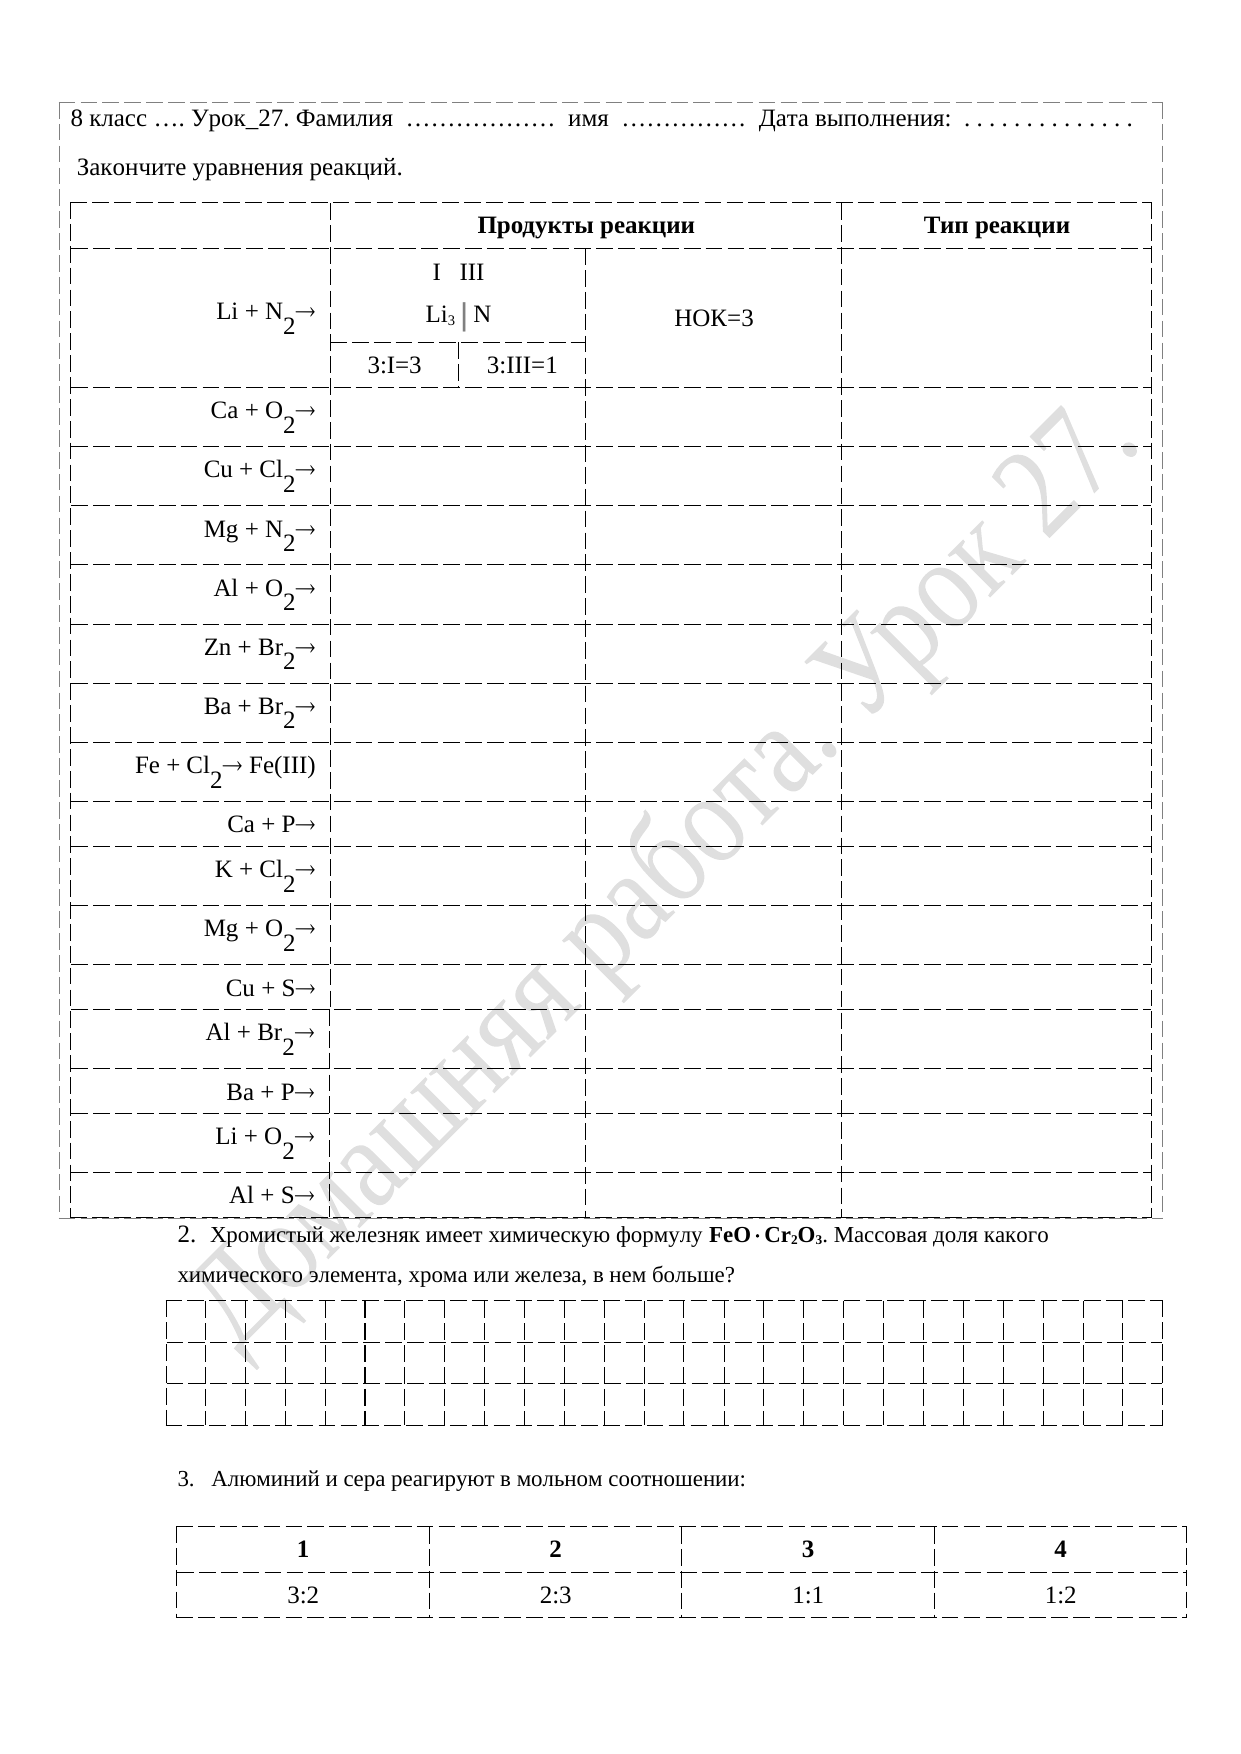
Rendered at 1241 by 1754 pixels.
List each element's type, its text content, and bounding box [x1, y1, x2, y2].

table_header 3 [682, 1526, 934, 1572]
table_header 2 [429, 1526, 682, 1572]
table_cell [405, 1342, 444, 1383]
table_header [1083, 1300, 1123, 1342]
table_cell [644, 1383, 684, 1424]
table_header 8 класс …. Урок_27. Фамилия ……………… имя …………… Дата выполнения: . . . . . . . . . . . . . . Закончите уравнения реакций. [59, 102, 1163, 1218]
table_cell [285, 1342, 325, 1383]
table_cell [644, 1342, 684, 1383]
table_cell [804, 1342, 844, 1383]
table_cell [206, 1383, 245, 1424]
table_header [1123, 1300, 1163, 1342]
table_cell [365, 1383, 405, 1424]
table_cell [405, 1383, 444, 1424]
table_header [764, 1300, 804, 1342]
table_header [924, 1300, 963, 1342]
table_cell [445, 1383, 484, 1424]
table_header [844, 1300, 883, 1342]
table_header [485, 1300, 524, 1342]
table_cell 3:2 [177, 1572, 429, 1617]
table_header [206, 1300, 245, 1342]
table_cell [485, 1342, 524, 1383]
table_header [325, 1300, 365, 1342]
table_cell [1123, 1383, 1163, 1424]
table_header [1043, 1300, 1083, 1342]
table_cell [963, 1342, 1003, 1383]
table_cell [1043, 1383, 1083, 1424]
table_header 1 [177, 1526, 429, 1572]
table_header [963, 1300, 1003, 1342]
table_header [525, 1300, 564, 1342]
table_cell [1123, 1342, 1163, 1383]
table_cell [724, 1383, 764, 1424]
table_cell [166, 1383, 206, 1424]
table_cell [604, 1383, 644, 1424]
table_header [564, 1300, 604, 1342]
table_cell [285, 1383, 325, 1424]
table_header [245, 1300, 285, 1342]
table_header [684, 1300, 724, 1342]
table_header [724, 1300, 764, 1342]
table_cell 1:1 [682, 1572, 934, 1617]
table_cell [1043, 1342, 1083, 1383]
table_cell [764, 1383, 804, 1424]
table_cell [1003, 1383, 1043, 1424]
table_header [1003, 1300, 1043, 1342]
table_cell 1:2 [934, 1572, 1187, 1617]
table_cell [924, 1342, 963, 1383]
table_header 4 [934, 1526, 1187, 1572]
table_cell [604, 1342, 644, 1383]
text 2. Хромистый железняк имеет химическую формулу FeOCr2O3. Массовая доля какого химического элемента, хрома или железа, в нем больше? [177, 1219, 1152, 1287]
table_cell [724, 1342, 764, 1383]
table_cell [844, 1383, 883, 1424]
table_header [285, 1300, 325, 1342]
table_cell [924, 1383, 963, 1424]
table_cell [485, 1383, 524, 1424]
table_cell [445, 1342, 484, 1383]
table_cell [804, 1383, 844, 1424]
table_header [644, 1300, 684, 1342]
table_header [405, 1300, 444, 1342]
table_cell [764, 1342, 804, 1383]
table_cell [1003, 1342, 1043, 1383]
table_cell [684, 1383, 724, 1424]
table_cell [365, 1342, 405, 1383]
table_cell 2:3 [429, 1572, 682, 1617]
table_header [445, 1300, 484, 1342]
table_cell [525, 1383, 564, 1424]
table_cell [245, 1383, 285, 1424]
table_header [166, 1300, 206, 1342]
table_cell [844, 1342, 883, 1383]
table_header [365, 1300, 405, 1342]
table_header [884, 1300, 923, 1342]
text 3. Алюминий и сера реагируют в мольном соотношении: [177, 1465, 1152, 1491]
table_cell [963, 1383, 1003, 1424]
table_cell [564, 1342, 604, 1383]
table_header [604, 1300, 644, 1342]
table_cell [684, 1342, 724, 1383]
table_cell [245, 1342, 285, 1383]
table_cell [166, 1342, 206, 1383]
table_cell [564, 1383, 604, 1424]
table_cell [1083, 1383, 1123, 1424]
table_cell [525, 1342, 564, 1383]
table_cell [884, 1383, 923, 1424]
table_cell [206, 1342, 245, 1383]
table_header [804, 1300, 844, 1342]
table_cell [1083, 1342, 1123, 1383]
table_cell [325, 1342, 365, 1383]
table_cell [325, 1383, 365, 1424]
table_cell [884, 1342, 923, 1383]
